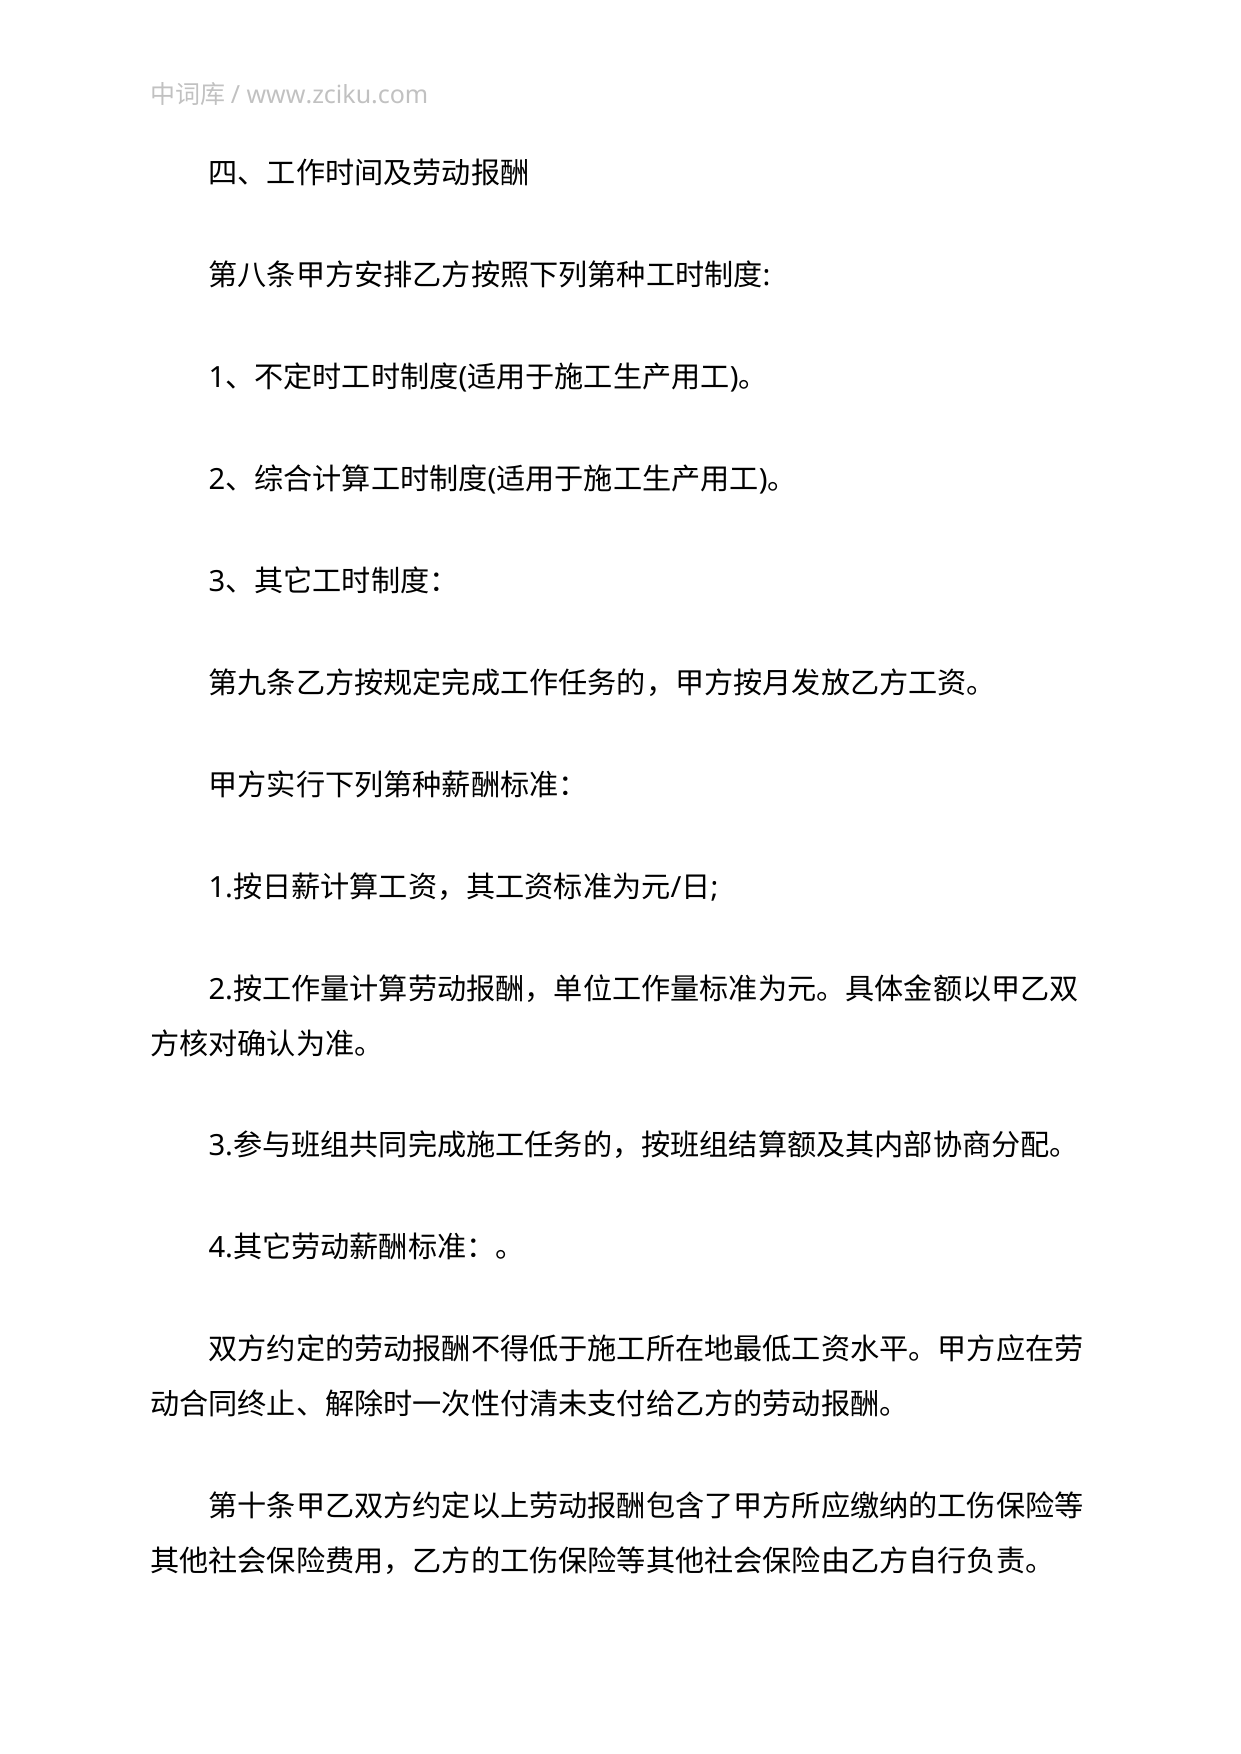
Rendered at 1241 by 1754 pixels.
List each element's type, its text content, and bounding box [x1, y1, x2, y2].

text 第八条甲方安排乙方按照下列第种工时制度: [150, 252, 1090, 294]
text 双方约定的劳动报酬不得低于施工所在地最低工资水平。甲方应在劳动合同终止、解除时一次性付清未支付给乙方的劳动报酬。 [150, 1326, 1090, 1423]
text 第九条乙方按规定完成工作任务的，甲方按月发放乙方工资。 [150, 660, 1090, 702]
text 1、不定时工时制度(适用于施工生产用工)。 [150, 354, 1090, 396]
text 第十条甲乙双方约定以上劳动报酬包含了甲方所应缴纳的工伤保险等其他社会保险费用，乙方的工伤保险等其他社会保险由乙方自行负责。 [150, 1483, 1090, 1580]
text 3、其它工时制度： [150, 558, 1090, 600]
text 甲方实行下列第种薪酬标准： [150, 761, 1090, 804]
text 4.其它劳动薪酬标准：。 [150, 1224, 1090, 1266]
text 2、综合计算工时制度(适用于施工生产用工)。 [150, 456, 1090, 498]
text 2.按工作量计算劳动报酬，单位工作量标准为元。具体金额以甲乙双方核对确认为准。 [150, 965, 1090, 1062]
text 1.按日薪计算工资，其工资标准为元/日; [150, 863, 1090, 906]
text 四、工作时间及劳动报酬 [150, 150, 1090, 192]
text 3.参与班组共同完成施工任务的，按班组结算额及其内部协商分配。 [150, 1122, 1090, 1164]
